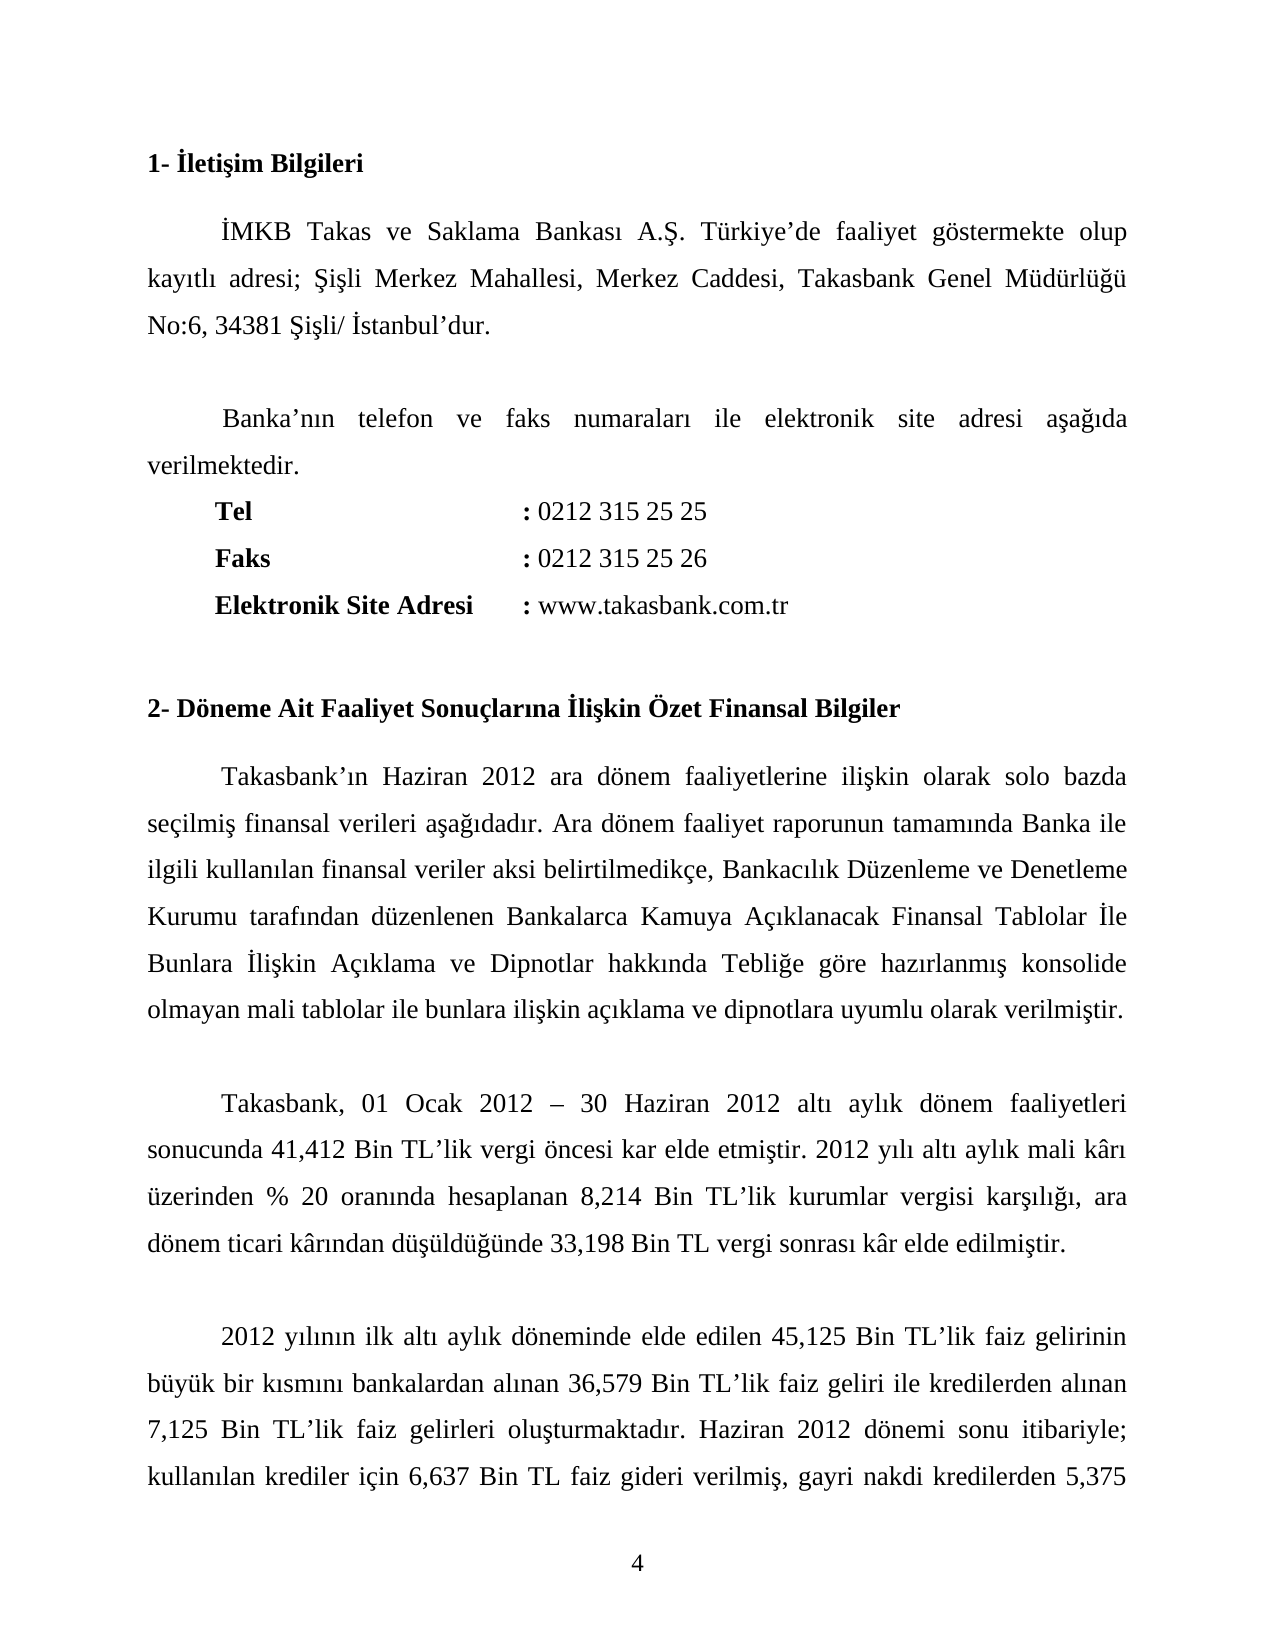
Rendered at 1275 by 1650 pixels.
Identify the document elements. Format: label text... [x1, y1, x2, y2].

text Takasbank, 01 Ocak 2012 – 30 Haziran 2012 altı aylık dönem faaliyetleri sonucunda 41,412 Bin TL’lik vergi öncesi kar elde etmiştir. 2012 yılı altı aylık mali kârı üzerinden % 20 oranında hesaplanan 8,214 Bin TL’lik kurumlar vergisi karşılığı, ara dönem ticari kârından düşüldüğünde 33,198 Bin TL vergi sonrası kâr elde edilmiştir. [147, 1087, 1128, 1258]
title Tel : 0212 315 25 25 [147, 496, 1128, 527]
subtitle 2- Döneme Ait Faaliyet Sonuçlarına İlişkin Özet Finansal Bilgiler [147, 692, 1128, 723]
text Takasbank’ın Haziran 2012 ara dönem faaliyetlerine ilişkin olarak solo bazda seçilmiş finansal verileri aşağıdadır. Ara dönem faaliyet raporunun tamamında Banka ile ilgili kullanılan finansal veriler aksi belirtilmedikçe, Bankacılık Düzenleme ve Denetleme Kurumu tarafından düzenlenen Bankalarca Kamuya Açıklanacak Finansal Tablolar İle Bunlara İlişkin Açıklama ve Dipnotlar hakkında Tebliğe göre hazırlanmış konsolide olmayan mali tablolar ile bunlara ilişkin açıklama ve dipnotlara uyumlu olarak verilmiştir. [147, 760, 1128, 1025]
title Elektronik Site Adresi : www.takasbank.com.tr [147, 589, 1128, 620]
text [147, 1320, 1128, 1491]
text İMKB Takas ve Saklama Bankası A.Ş. Türkiye’de faaliyet göstermekte olup kayıtlı adresi; Şişli Merkez Mahallesi, Merkez Caddesi, Takasbank Genel Müdürlüğü No:6, 34381 Şişli/ İstanbul’dur. [147, 216, 1128, 340]
subtitle 1- İletişim Bilgileri [147, 147, 1128, 178]
text Banka’nın telefon ve faks numaraları ile elektronik site adresi aşağıda verilmektedir. [147, 402, 1128, 480]
title Faks : 0212 315 25 26 [147, 542, 1128, 573]
